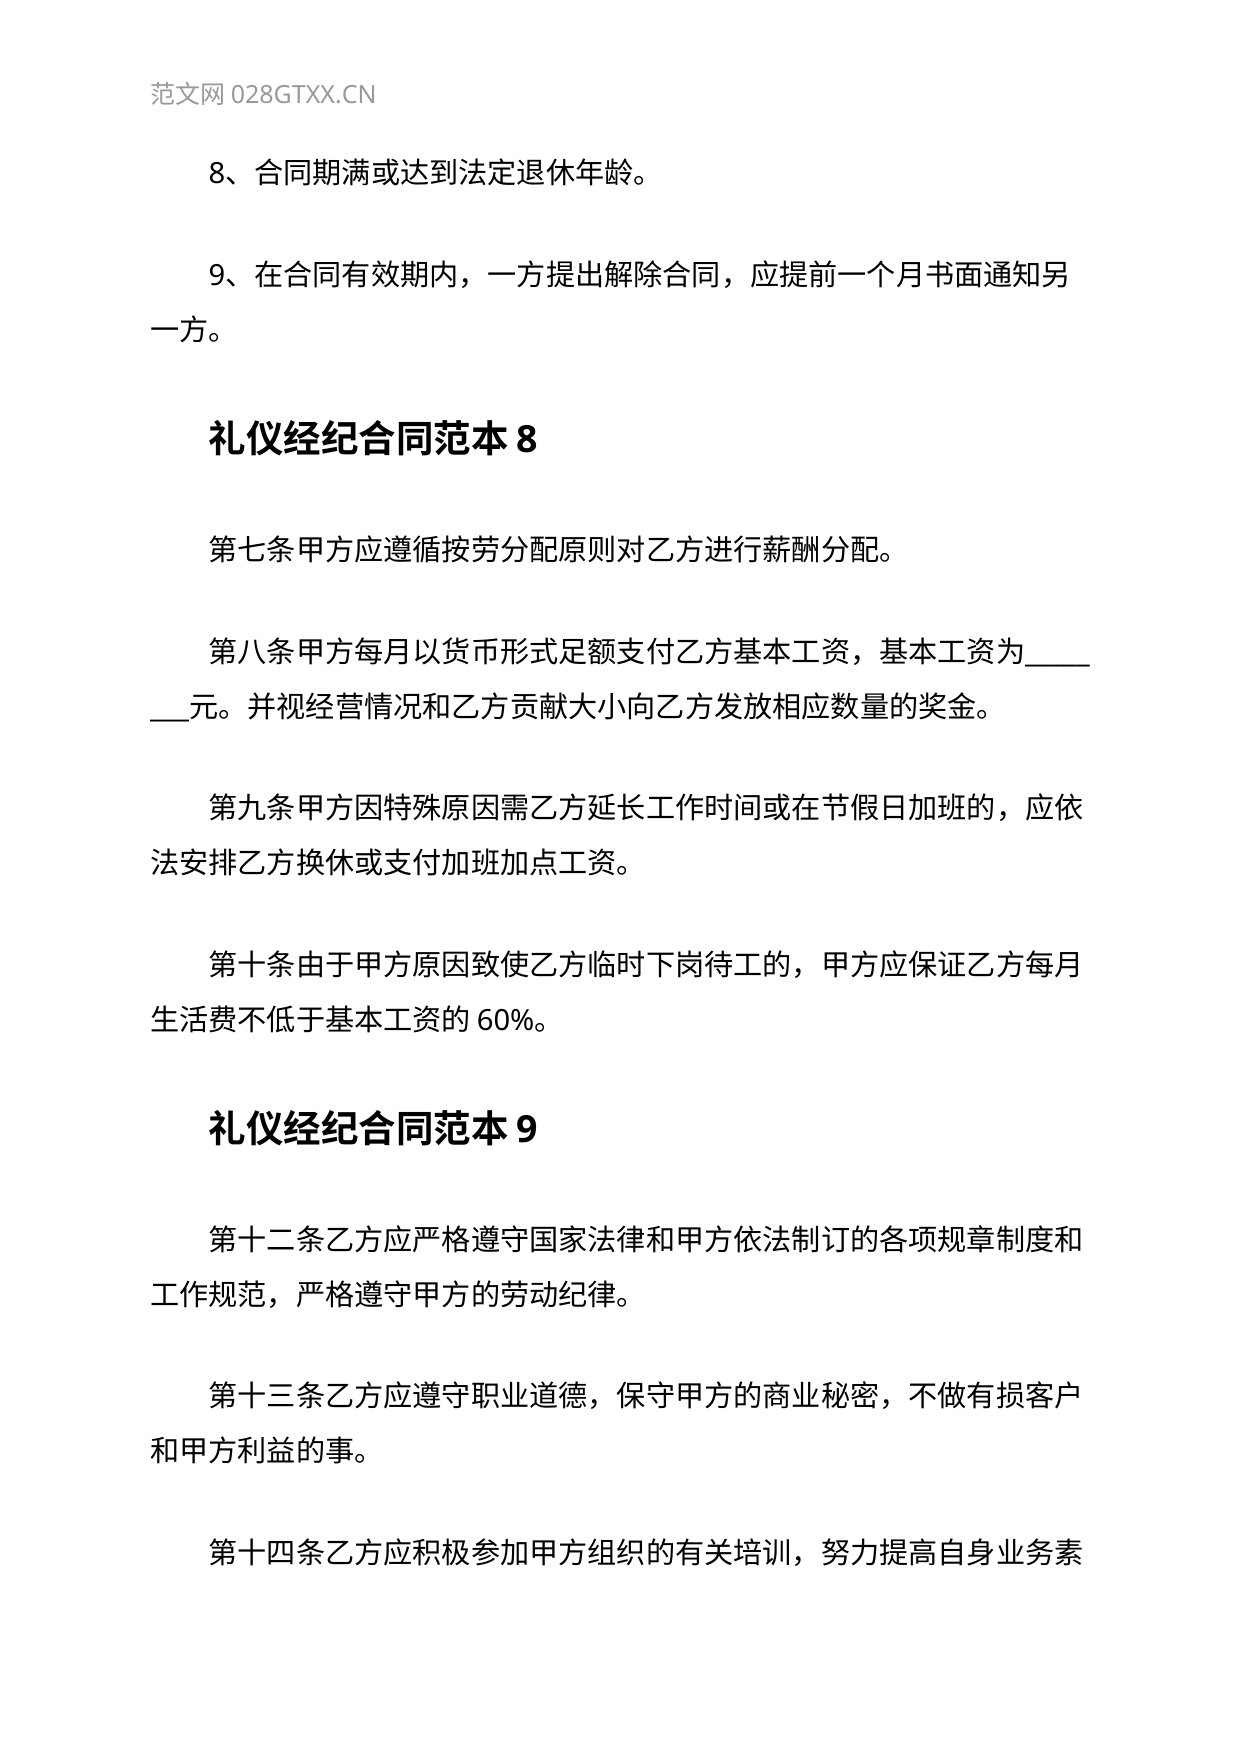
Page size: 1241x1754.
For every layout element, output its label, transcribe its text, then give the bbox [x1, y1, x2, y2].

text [150, 1529, 1090, 1572]
text 9、在合同有效期内，一方提出解除合同，应提前一个月书面通知另一方。 [150, 252, 1090, 349]
text 第七条甲方应遵循按劳分配原则对乙方进行薪酬分配。 [150, 526, 1090, 569]
text 礼仪经纪合同范本8 [150, 409, 1090, 463]
text 8、合同期满或达到法定退休年龄。 [150, 150, 1090, 192]
text 第十三条乙方应遵守职业道德，保守甲方的商业秘密，不做有损客户和甲方利益的事。 [150, 1373, 1090, 1470]
text 第九条甲方因特殊原因需乙方延长工作时间或在节假日加班的，应依法安排乙方换休或支付加班加点工资。 [150, 785, 1090, 882]
text 第十二条乙方应严格遵守国家法律和甲方依法制订的各项规章制度和工作规范，严格遵守甲方的劳动纪律。 [150, 1216, 1090, 1313]
text 第十条由于甲方原因致使乙方临时下岗待工的，甲方应保证乙方每月生活费不低于基本工资的60%。 [150, 942, 1090, 1039]
text 第八条甲方每月以货币形式足额支付乙方基本工资，基本工资为________元。并视经营情况和乙方贡献大小向乙方发放相应数量的奖金。 [150, 628, 1090, 726]
text 礼仪经纪合同范本9 [150, 1099, 1090, 1153]
